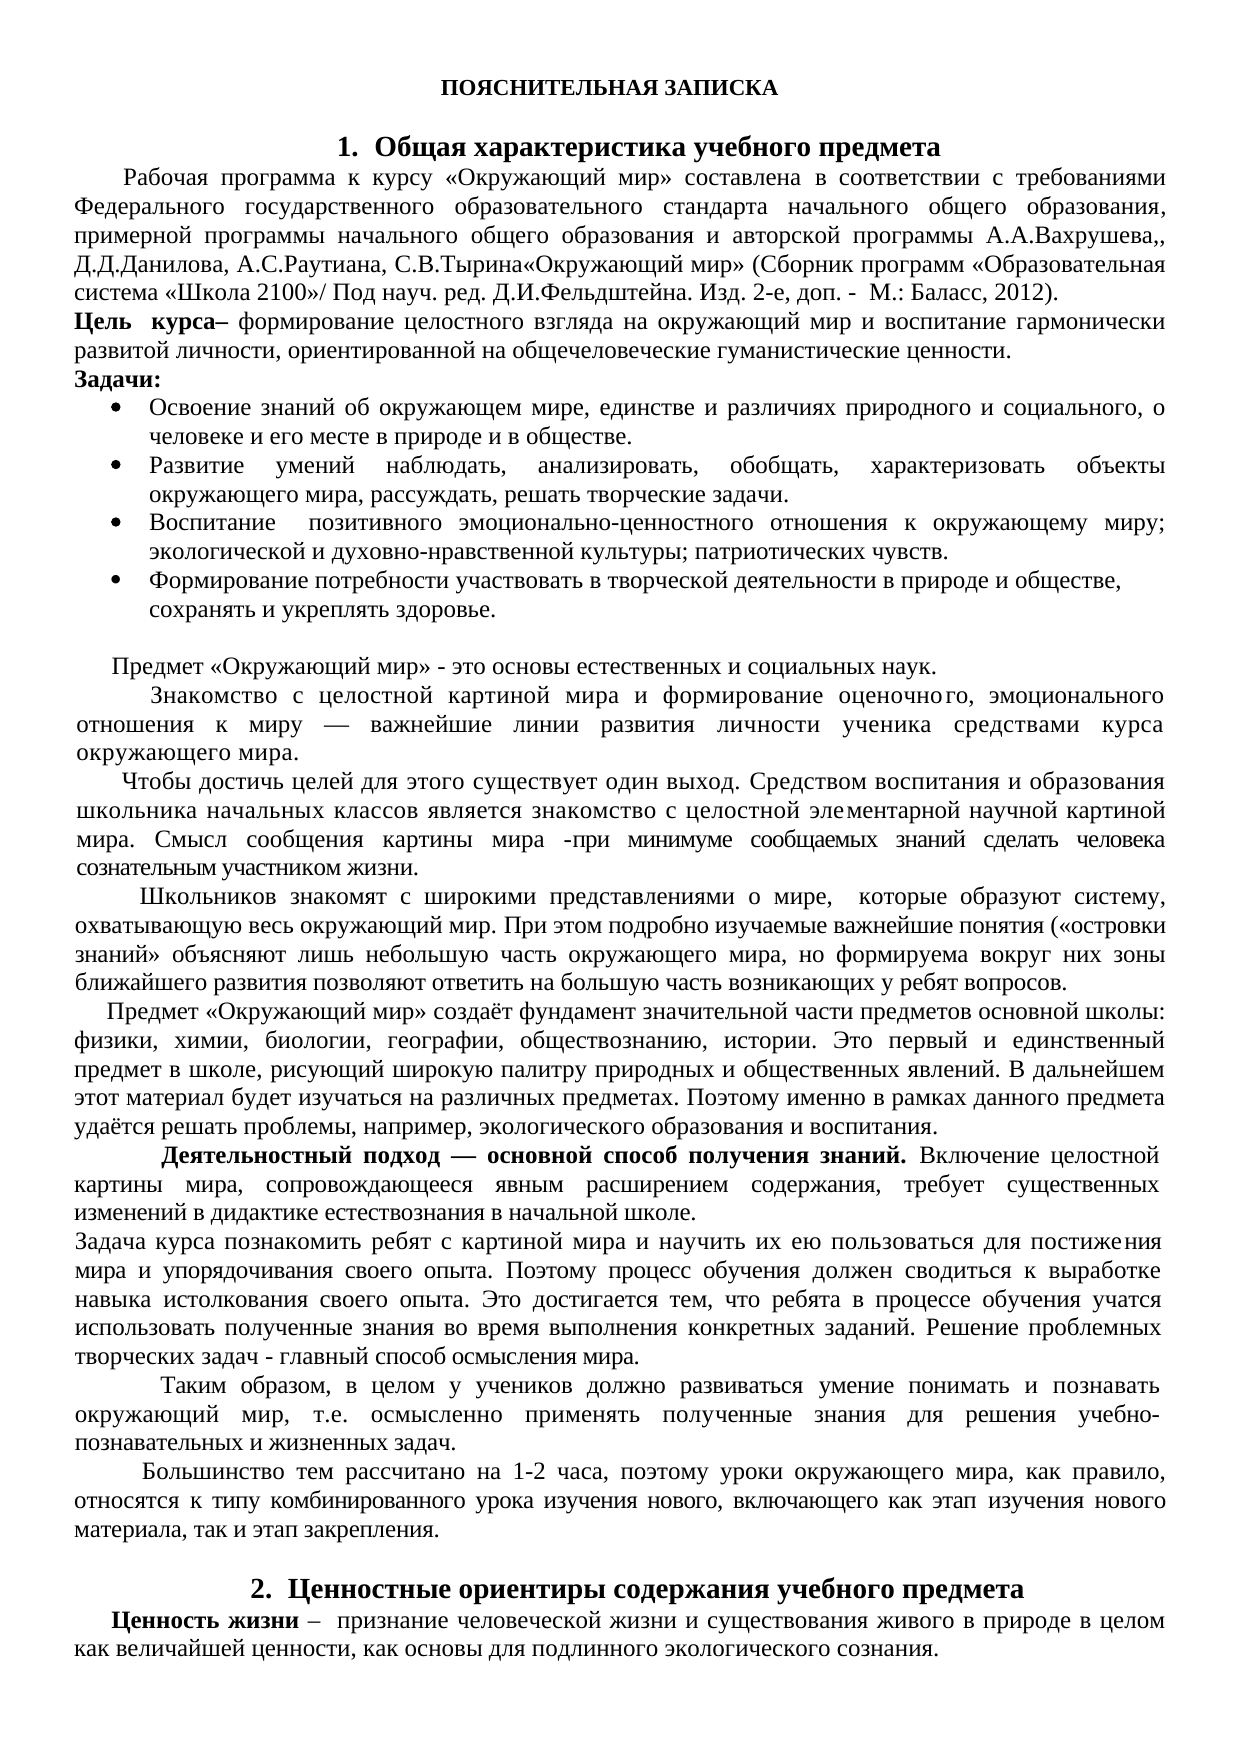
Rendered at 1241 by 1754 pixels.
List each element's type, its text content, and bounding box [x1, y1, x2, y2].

text Школьников знакомят с широкими представлениями о мире, которые образуют систему, охватывающую весь окружающий мир. При этом подробно изучаемые важнейшие понятия («островки знаний» объясняют лишь небольшую часть окружающего мира, но формируема вокруг них зоны ближайшего развития позволяют ответить на большую часть возникающих у ребят вопросов. [74, 881, 1166, 996]
text Ценность жизни – признание человеческой жизни и существования живого в природе в целом как величайшей ценности, как основы для подлинного экологического сознания. [74, 1605, 1166, 1662]
text Большинство тем рассчитано на 1-2 часа, поэтому уроки окружающего мира, как правило, относятся к типу комбинированного урока изучения нового, включающего как этап изучения нового материала, так и этап закрепления. [74, 1456, 1166, 1542]
text Задачи: [74, 364, 1166, 392]
list Формирование потребности участвовать в творческой деятельности в природе и обществе, сохранять и укреплять здоровье. [111, 565, 1166, 622]
list Воспитание позитивного эмоционально-ценностного отношения к окружающему миру; экологической и духовно-нравственной культуры; патриотических чувств. [111, 507, 1166, 565]
list Общая характеристика учебного предмета [111, 129, 1166, 162]
list Ценностные ориентиры содержания учебного предмета [111, 1571, 1163, 1605]
text Пояснительная записка [74, 74, 1166, 100]
text Чтобы достичь целей для этого существует один выход. Средством воспитания и образования школьника начальных классов является знакомство с целостной элементарной научной картиной мира. Смысл сообщения картины мира -при минимуме сообщаемых знаний сделать человека сознательным участником жизни. [76, 766, 1166, 881]
text Предмет «Окружающий мир» - это основы естественных и социальных наук. [74, 651, 1166, 680]
text Таким образом, в целом у учеников должно развиваться умение понимать и познавать окружающий мир, т.е. осмысленно применять полученные знания для решения учебно-познавательных и жизненных задач. [74, 1370, 1160, 1456]
text Рабочая программа к курсу «Окружающий мир» составлена в соответствии с требованиями Федерального государственного образовательного стандарта начального общего образования, примерной программы начального общего образования и авторской программы А.А.Вахрушева,, Д.Д.Данилова, А.С.Раутиана, С.В.Тырина«Окружающий мир» (Сборник программ «Образовательная система «Школа 2100»/ Под науч. ред. Д.И.Фельдштейна. Изд. 2-е, доп. - М.: Баласс, 2012). [74, 162, 1166, 306]
text Знакомство с целостной картиной мира и формирование оценочного, эмоционального отношения к миру — важнейшие линии развития личности ученика средствами курса окружающего мира. [76, 680, 1164, 766]
text Задача курса познакомить ребят с картиной мира и научить их ею пользоваться для постижения мира и упорядочивания своего опыта. Поэтому процесс обучения должен сводиться к выработке навыка истолкования своего опыта. Это достигается тем, что ребята в процессе обучения учатся использовать полученные знания во время выполнения конкретных заданий. Решение проблемных творческих задач - главный способ осмысления мира. [74, 1226, 1162, 1370]
text Деятельностный подход — основной способ получения знаний. Включение целостной картины мира, сопровождающееся явным расширением содержания, требует существенных изменений в дидактике естествознания в начальной школе. [74, 1140, 1159, 1226]
text Предмет «Окружающий мир» создаёт фундамент значительной части предметов основной школы: физики, химии, биологии, географии, обществознанию, истории. Это первый и единственный предмет в школе, рисующий широкую палитру природных и общественных явлений. В дальнейшем этот материал будет изучаться на различных предметах. Поэтому именно в рамках данного предмета удаётся решать проблемы, например, экологического образования и воспитания. [74, 996, 1166, 1140]
text Цель курса– формирование целостного взгляда на окружающий мир и воспитание гармонически развитой личности, ориентированной на общечеловеческие гуманистические ценности. [74, 306, 1166, 364]
list Освоение знаний об окружающем мире, единстве и различиях природного и социального, о человеке и его месте в природе и в обществе. [111, 392, 1166, 450]
list Развитие умений наблюдать, анализировать, обобщать, характеризовать объекты окружающего мира, рассуждать, решать творческие задачи. [111, 450, 1166, 507]
